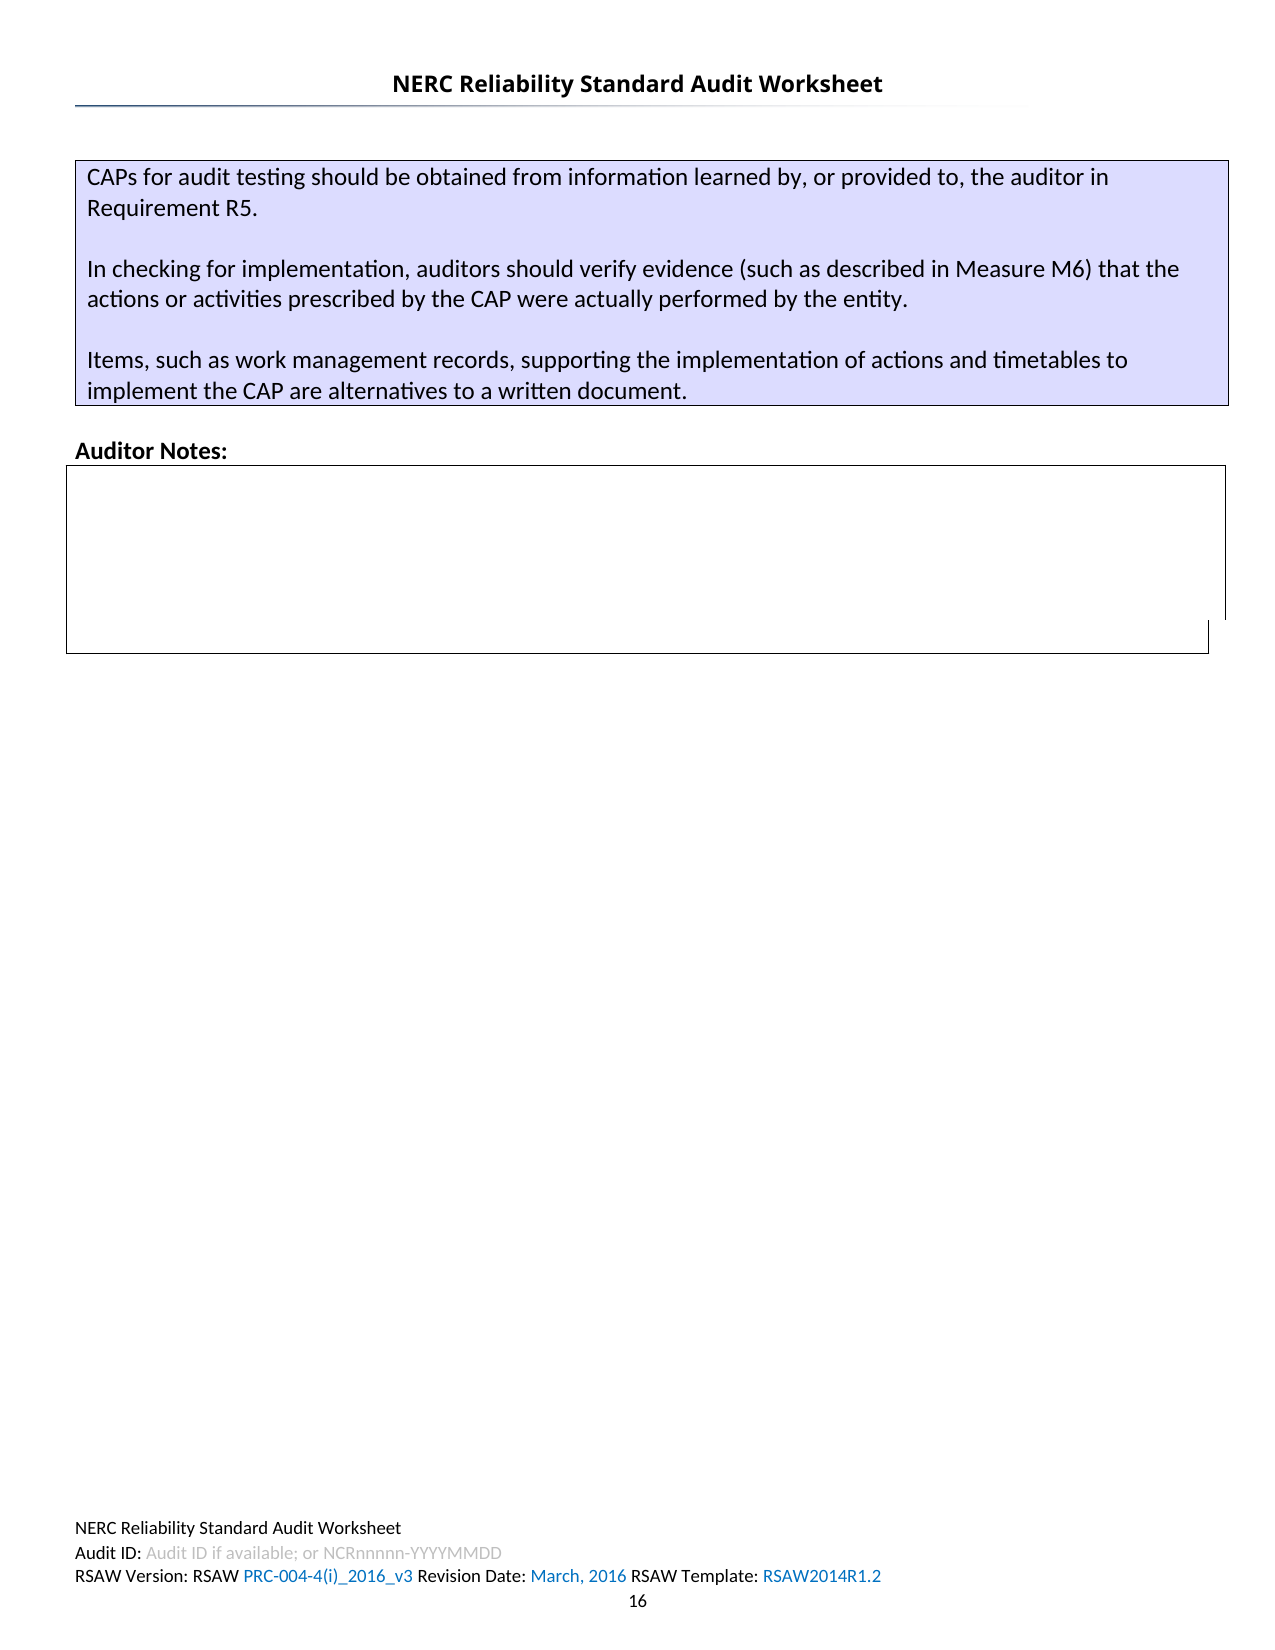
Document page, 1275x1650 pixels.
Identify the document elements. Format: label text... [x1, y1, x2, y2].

picture [75, 105, 1052, 114]
text Auditor Notes: [75, 437, 1200, 465]
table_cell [76, 161, 1228, 405]
